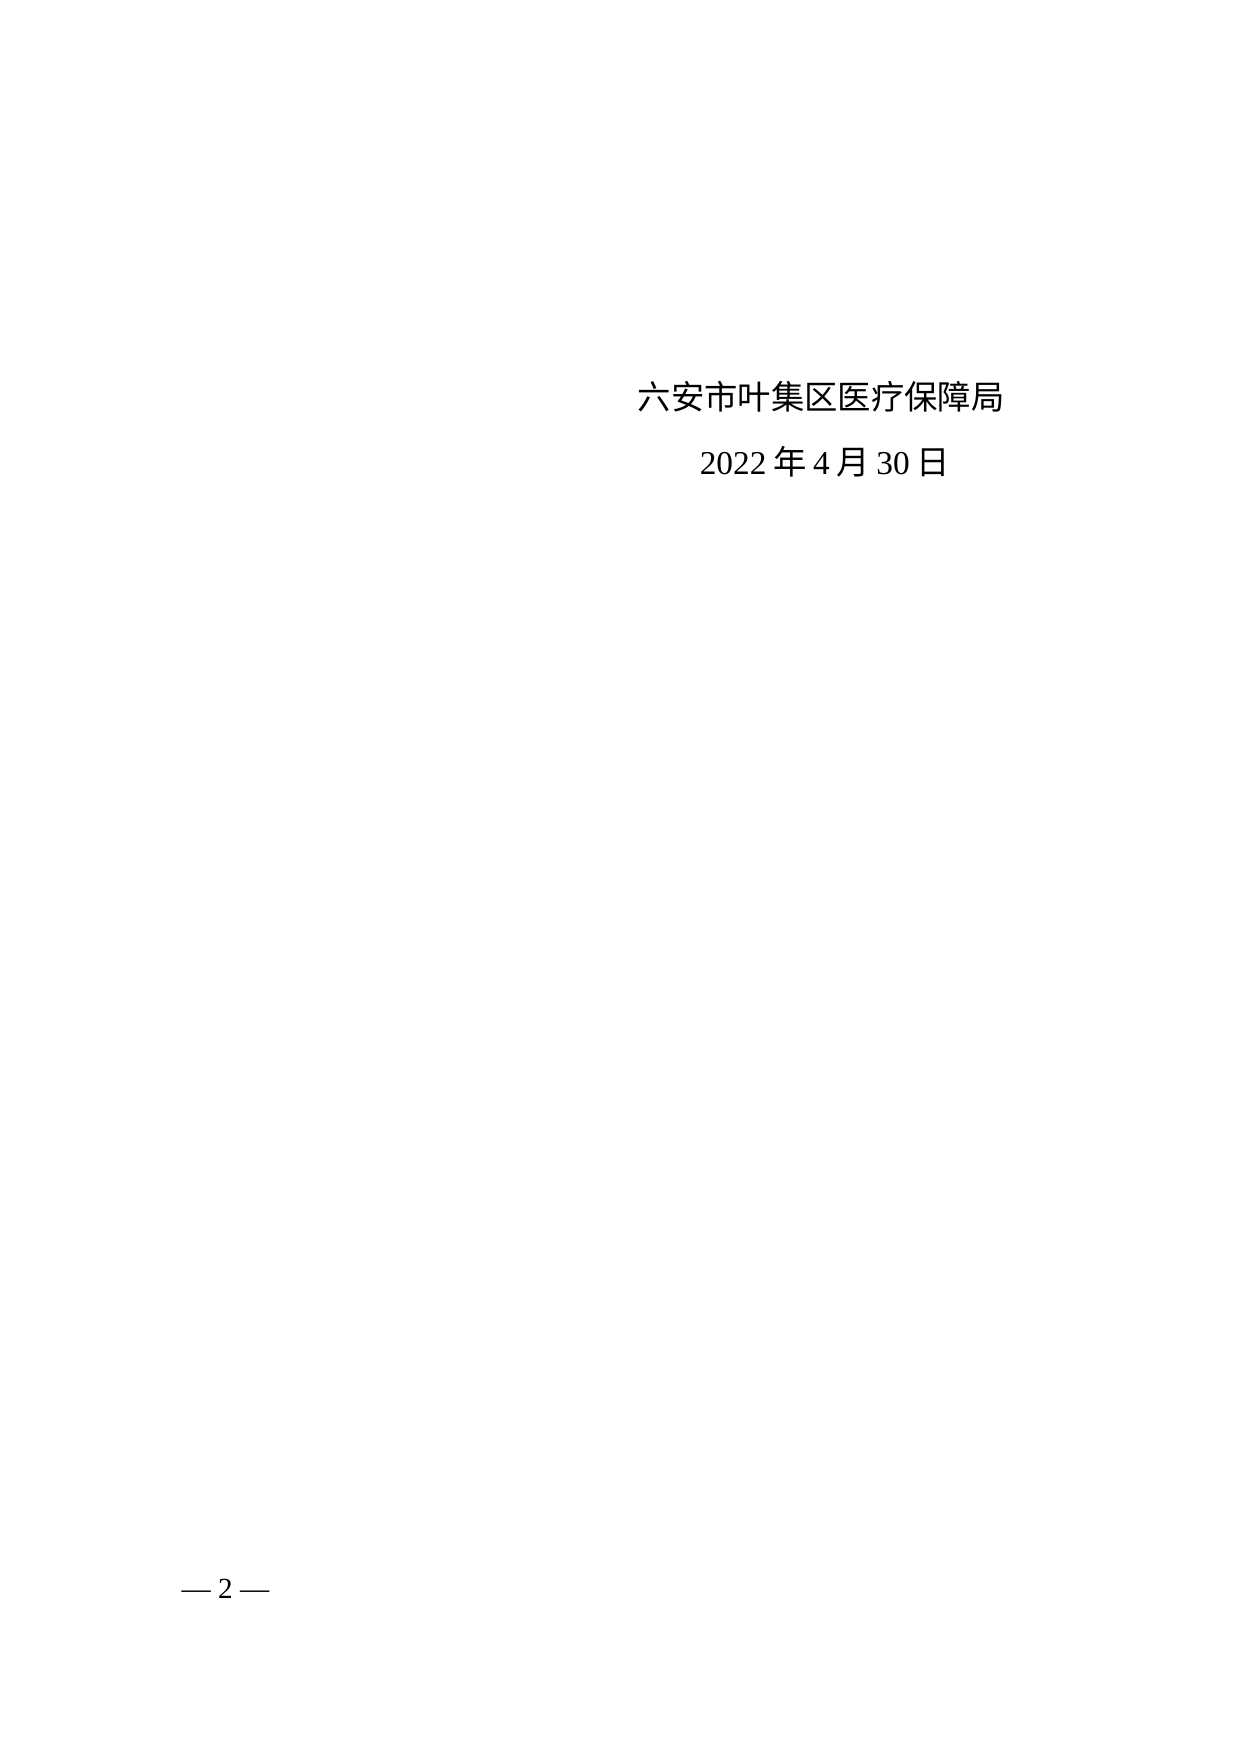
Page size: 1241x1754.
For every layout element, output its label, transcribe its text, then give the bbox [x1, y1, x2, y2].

text 2022年4月30日 [159, 428, 949, 493]
text 六安市叶集区医疗保障局 [159, 363, 1004, 428]
